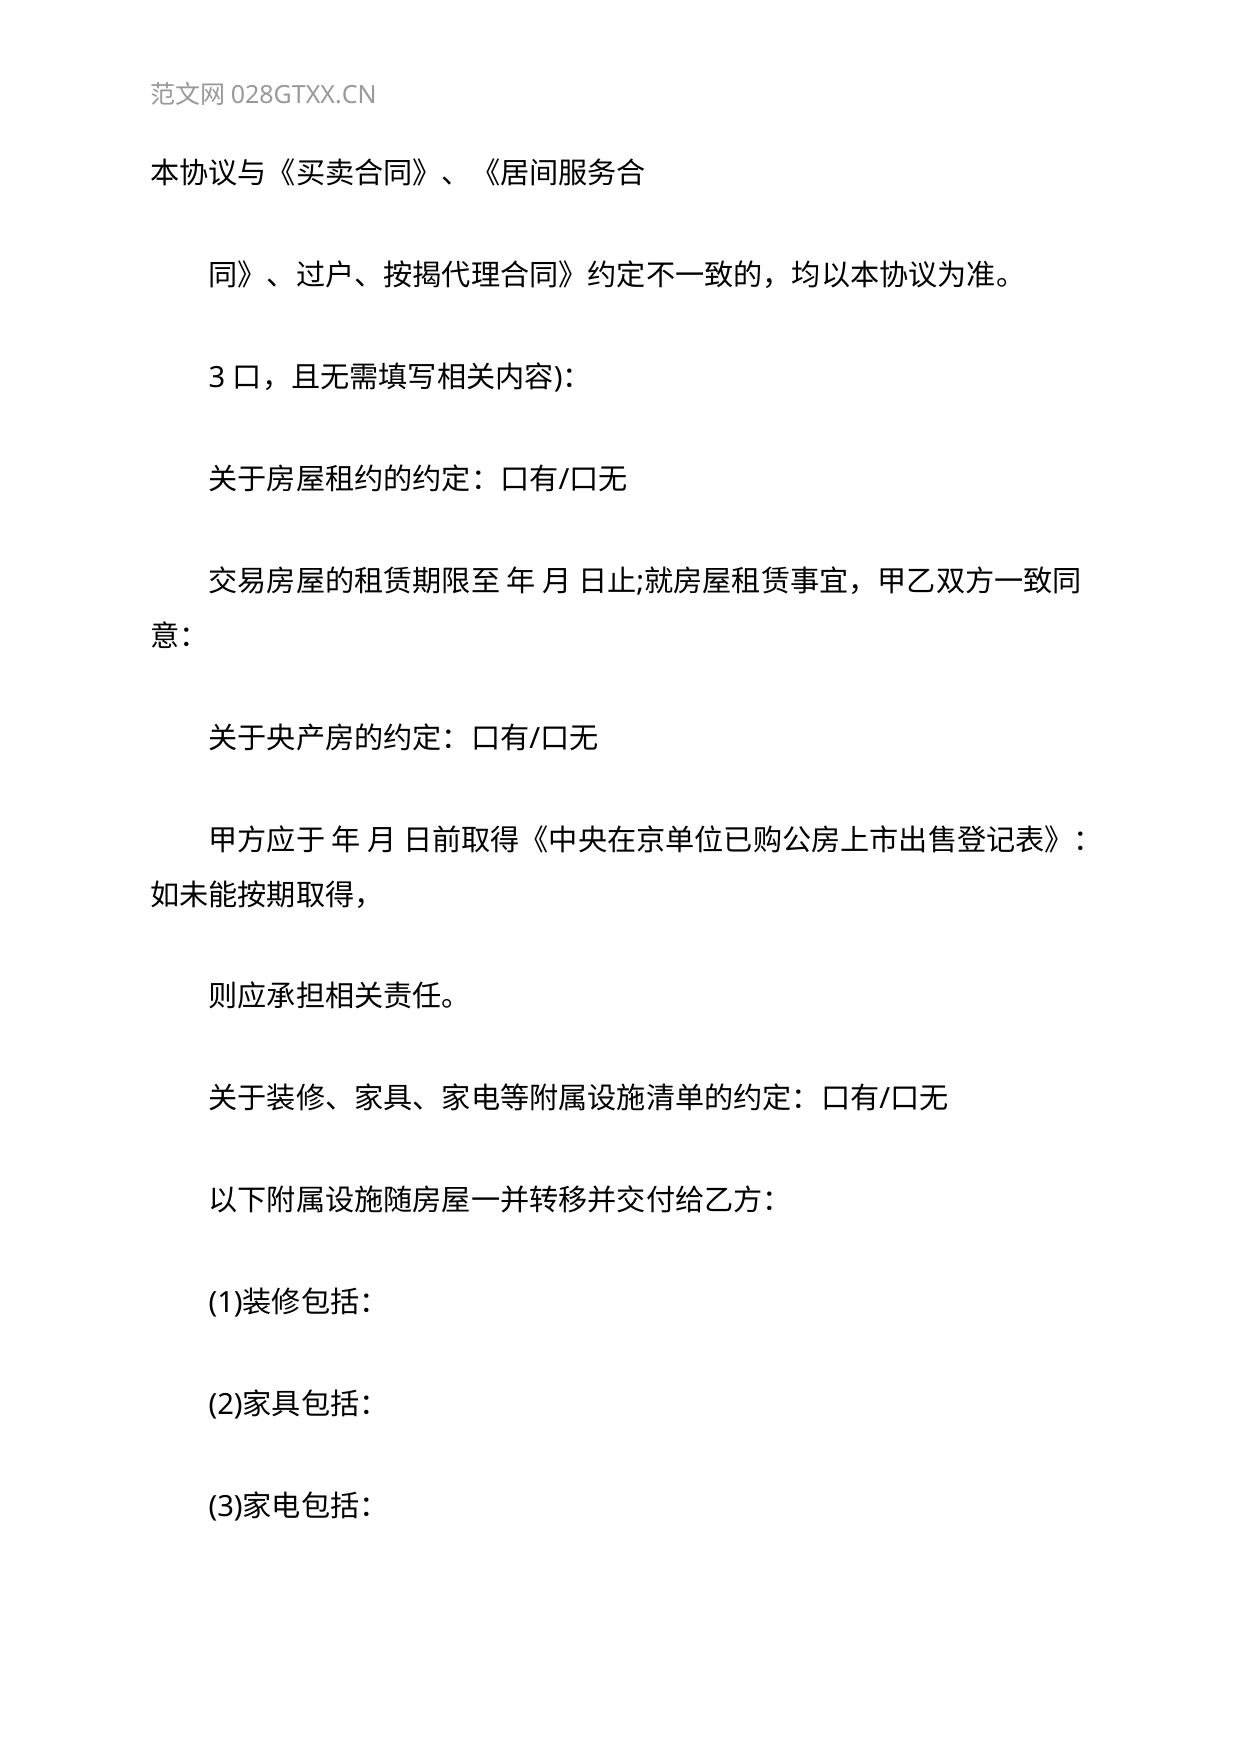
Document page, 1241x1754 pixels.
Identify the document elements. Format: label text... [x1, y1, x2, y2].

text (2)家具包括： [150, 1380, 1090, 1423]
text 则应承担相关责任。 [150, 973, 1090, 1015]
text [150, 150, 1090, 192]
text 甲方应于 年 月 日前取得《中央在京单位已购公房上市出售登记表》：如未能按期取得， [150, 816, 1090, 913]
text 关于房屋租约的约定：口有/口无 [150, 456, 1090, 498]
text 以下附属设施随房屋一并转移并交付给乙方： [150, 1177, 1090, 1219]
text 关于装修、家具、家电等附属设施清单的约定：口有/口无 [150, 1075, 1090, 1117]
text (1)装修包括： [150, 1278, 1090, 1321]
text 3 口，且无需填写相关内容)： [150, 353, 1090, 396]
text (3)家电包括： [150, 1482, 1090, 1525]
text 关于央产房的约定：口有/口无 [150, 714, 1090, 757]
text 同》、过户、按揭代理合同》约定不一致的，均以本协议为准。 [150, 252, 1090, 294]
text 交易房屋的租赁期限至 年 月 日止;就房屋租赁事宜，甲乙双方一致同意： [150, 557, 1090, 655]
